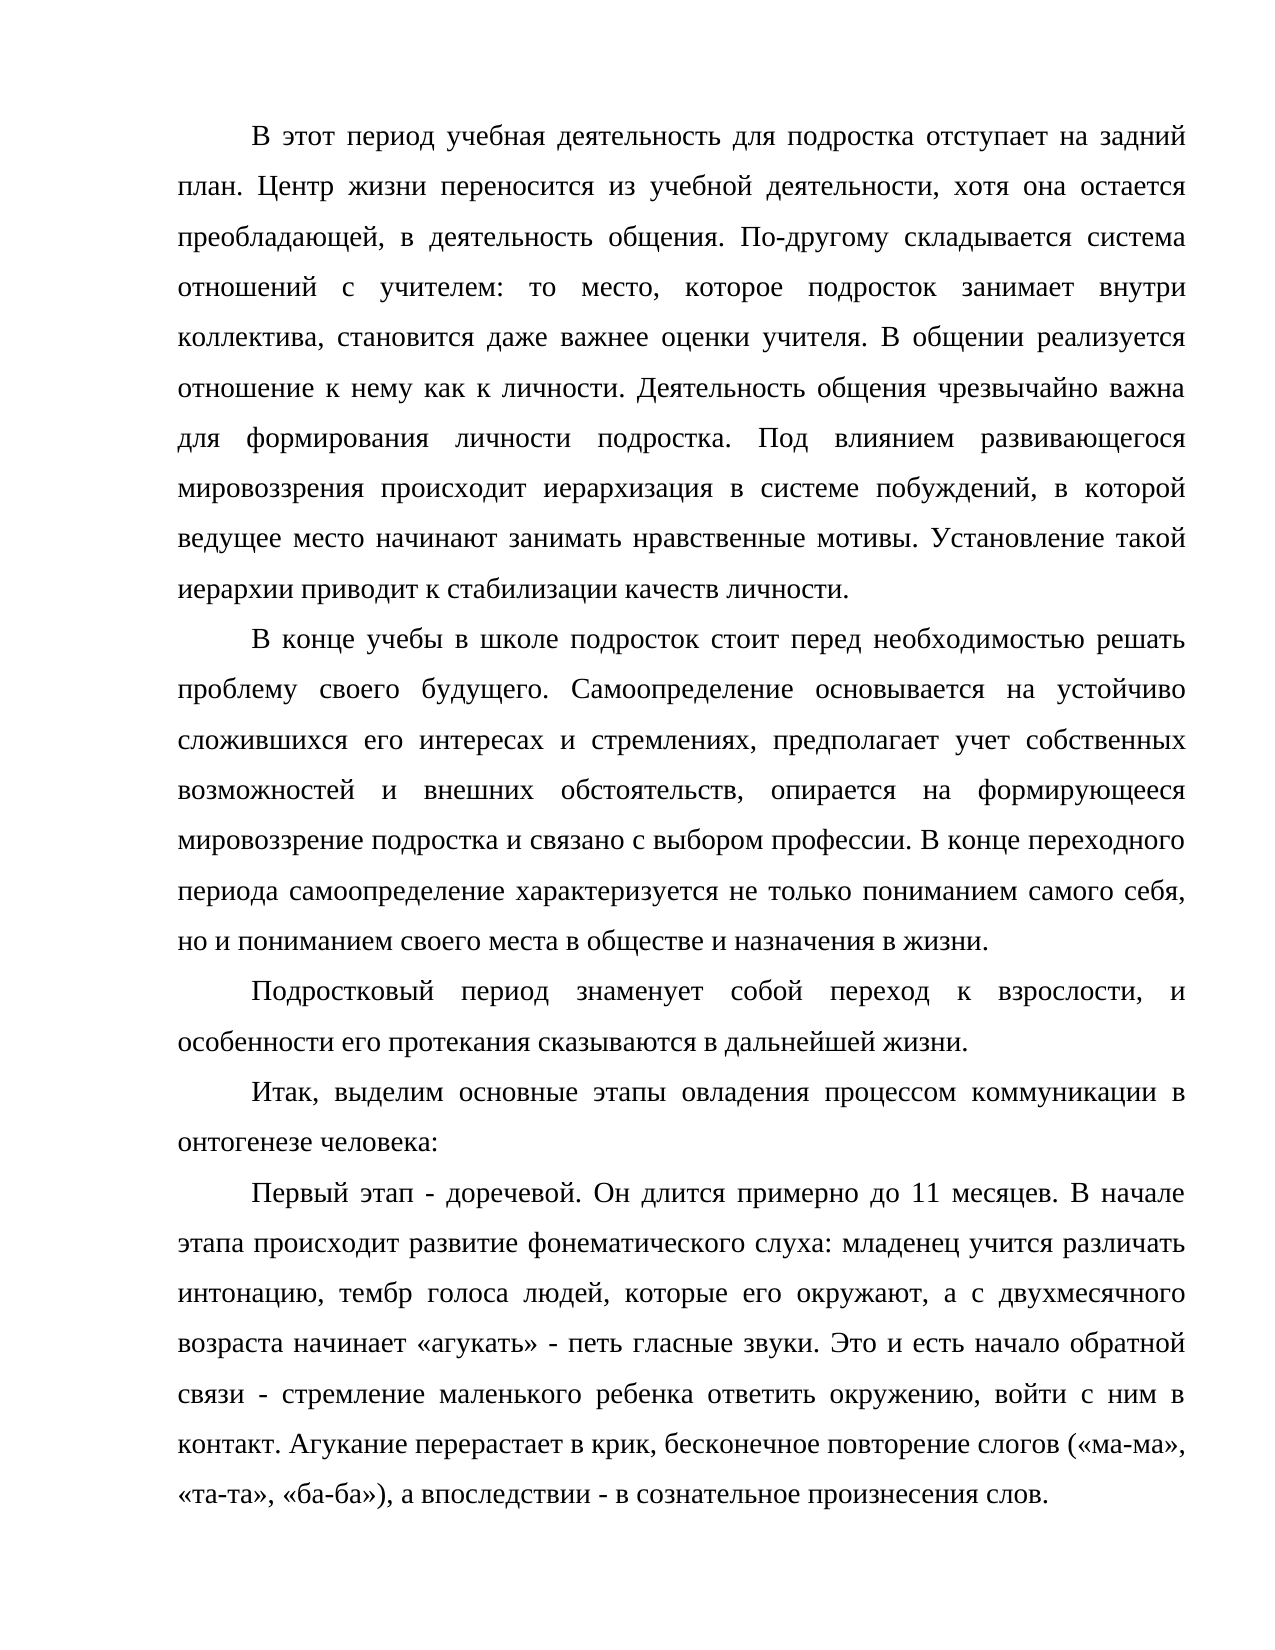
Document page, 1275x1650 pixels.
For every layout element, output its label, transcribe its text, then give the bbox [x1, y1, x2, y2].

text Первый этап - доречевой. Он длится примерно до 11 месяцев. В начале этапа происходит развитие фонематического слуха: младенец учится различать интонацию, тембр голоса людей, которые его окружают, а с двухмесячного возраста начинает «агукать» - петь гласные звуки. Это и есть начало обратной связи - стремление маленького ребенка ответить окружению, войти с ним в контакт. Агукание перерастает в крик, бесконечное повторение слогов («ма-ма», «та-та», «ба-ба»), а впоследствии - в сознательное произнесения слов. [177, 1175, 1186, 1510]
text В этот период учебная деятельность для подростка отступает на задний план. Центр жизни переносится из учебной деятельности, хотя она остается преобладающей, в деятельность общения. По-другому складывается система отношений с учителем: то место, которое подросток занимает внутри коллектива, становится даже важнее оценки учителя. В общении реализуется отношение к нему как к личности. Деятельность общения чрезвычайно важна для формирования личности подростка. Под влиянием развивающегося мировоззрения происходит иерархизация в системе побуждений, в которой ведущее место начинают занимать нравственные мотивы. Установление такой иерархии приводит к стабилизации качеств личности. [177, 118, 1186, 604]
text Итак, выделим основные этапы овладения процессом коммуникации в онтогенезе человека: [177, 1074, 1186, 1158]
text В конце учебы в школе подросток стоит перед необходимостью решать проблему своего будущего. Самоопределение основывается на устойчиво сложившихся его интересах и стремлениях, предполагает учет собственных возможностей и внешних обстоятельств, опирается на формирующееся мировоззрение подростка и связано с выбором профессии. В конце переходного периода самоопределение характеризуется не только пониманием самого себя, но и пониманием своего места в обществе и назначения в жизни. [177, 621, 1186, 957]
text Подростковый период знаменует собой переход к взрослости, и особенности его протекания сказываются в дальнейшей жизни. [177, 973, 1186, 1057]
